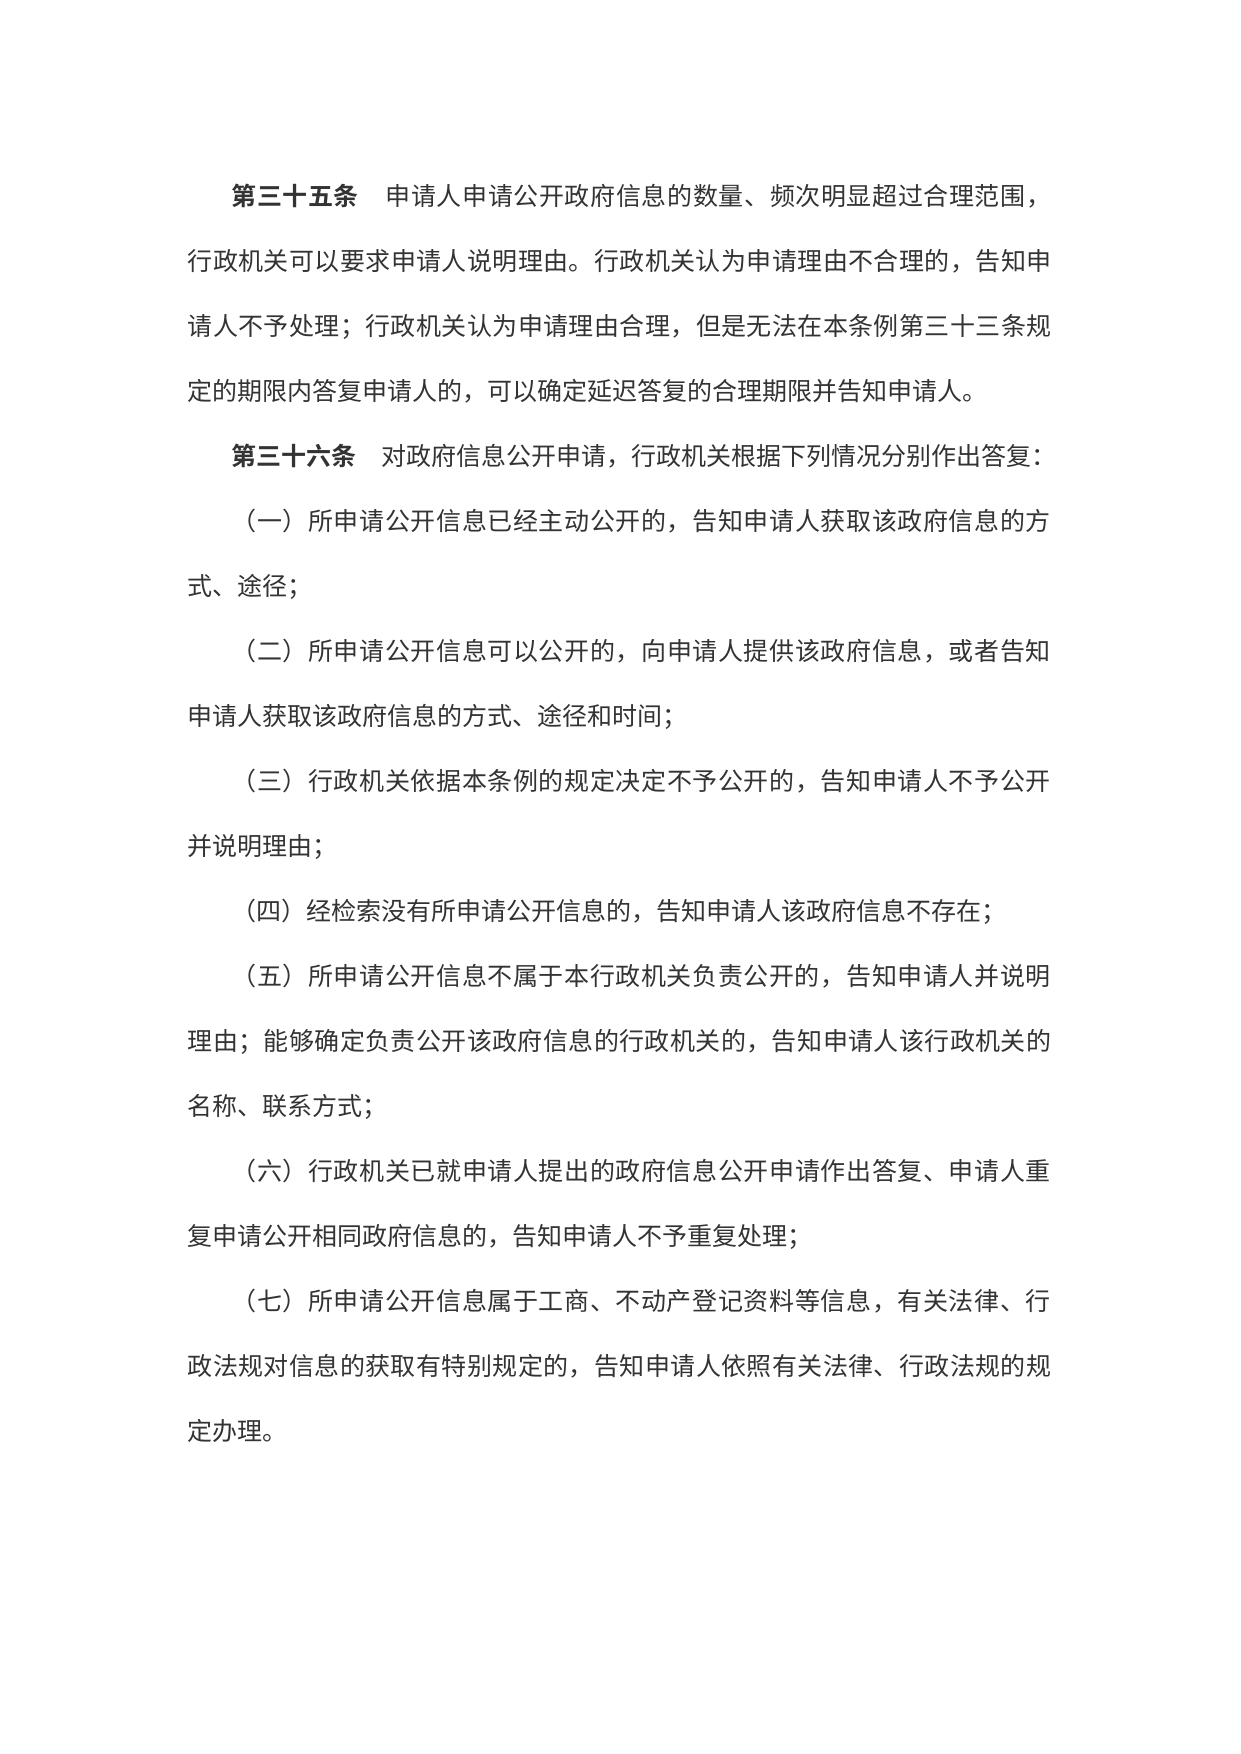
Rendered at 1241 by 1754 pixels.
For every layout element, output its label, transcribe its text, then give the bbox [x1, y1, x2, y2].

text （七）所申请公开信息属于工商、不动产登记资料等信息，有关法律、行政法规对信息的获取有特别规定的，告知申请人依照有关法律、行政法规的规定办理。 [187, 1267, 1053, 1462]
text 第三十六条 对政府信息公开申请，行政机关根据下列情况分别作出答复： [187, 422, 1053, 487]
text （一）所申请公开信息已经主动公开的，告知申请人获取该政府信息的方式、途径； [187, 487, 1053, 617]
text （四）经检索没有所申请公开信息的，告知申请人该政府信息不存在； [187, 877, 1053, 942]
text （三）行政机关依据本条例的规定决定不予公开的，告知申请人不予公开并说明理由； [187, 747, 1053, 877]
text （六）行政机关已就申请人提出的政府信息公开申请作出答复、申请人重复申请公开相同政府信息的，告知申请人不予重复处理； [187, 1137, 1053, 1267]
text （五）所申请公开信息不属于本行政机关负责公开的，告知申请人并说明理由；能够确定负责公开该政府信息的行政机关的，告知申请人该行政机关的名称、联系方式； [187, 942, 1053, 1137]
text （二）所申请公开信息可以公开的，向申请人提供该政府信息，或者告知申请人获取该政府信息的方式、途径和时间； [187, 617, 1053, 747]
text 第三十五条 申请人申请公开政府信息的数量、频次明显超过合理范围，行政机关可以要求申请人说明理由。行政机关认为申请理由不合理的，告知申请人不予处理；行政机关认为申请理由合理，但是无法在本条例第三十三条规定的期限内答复申请人的，可以确定延迟答复的合理期限并告知申请人。 [187, 162, 1053, 422]
